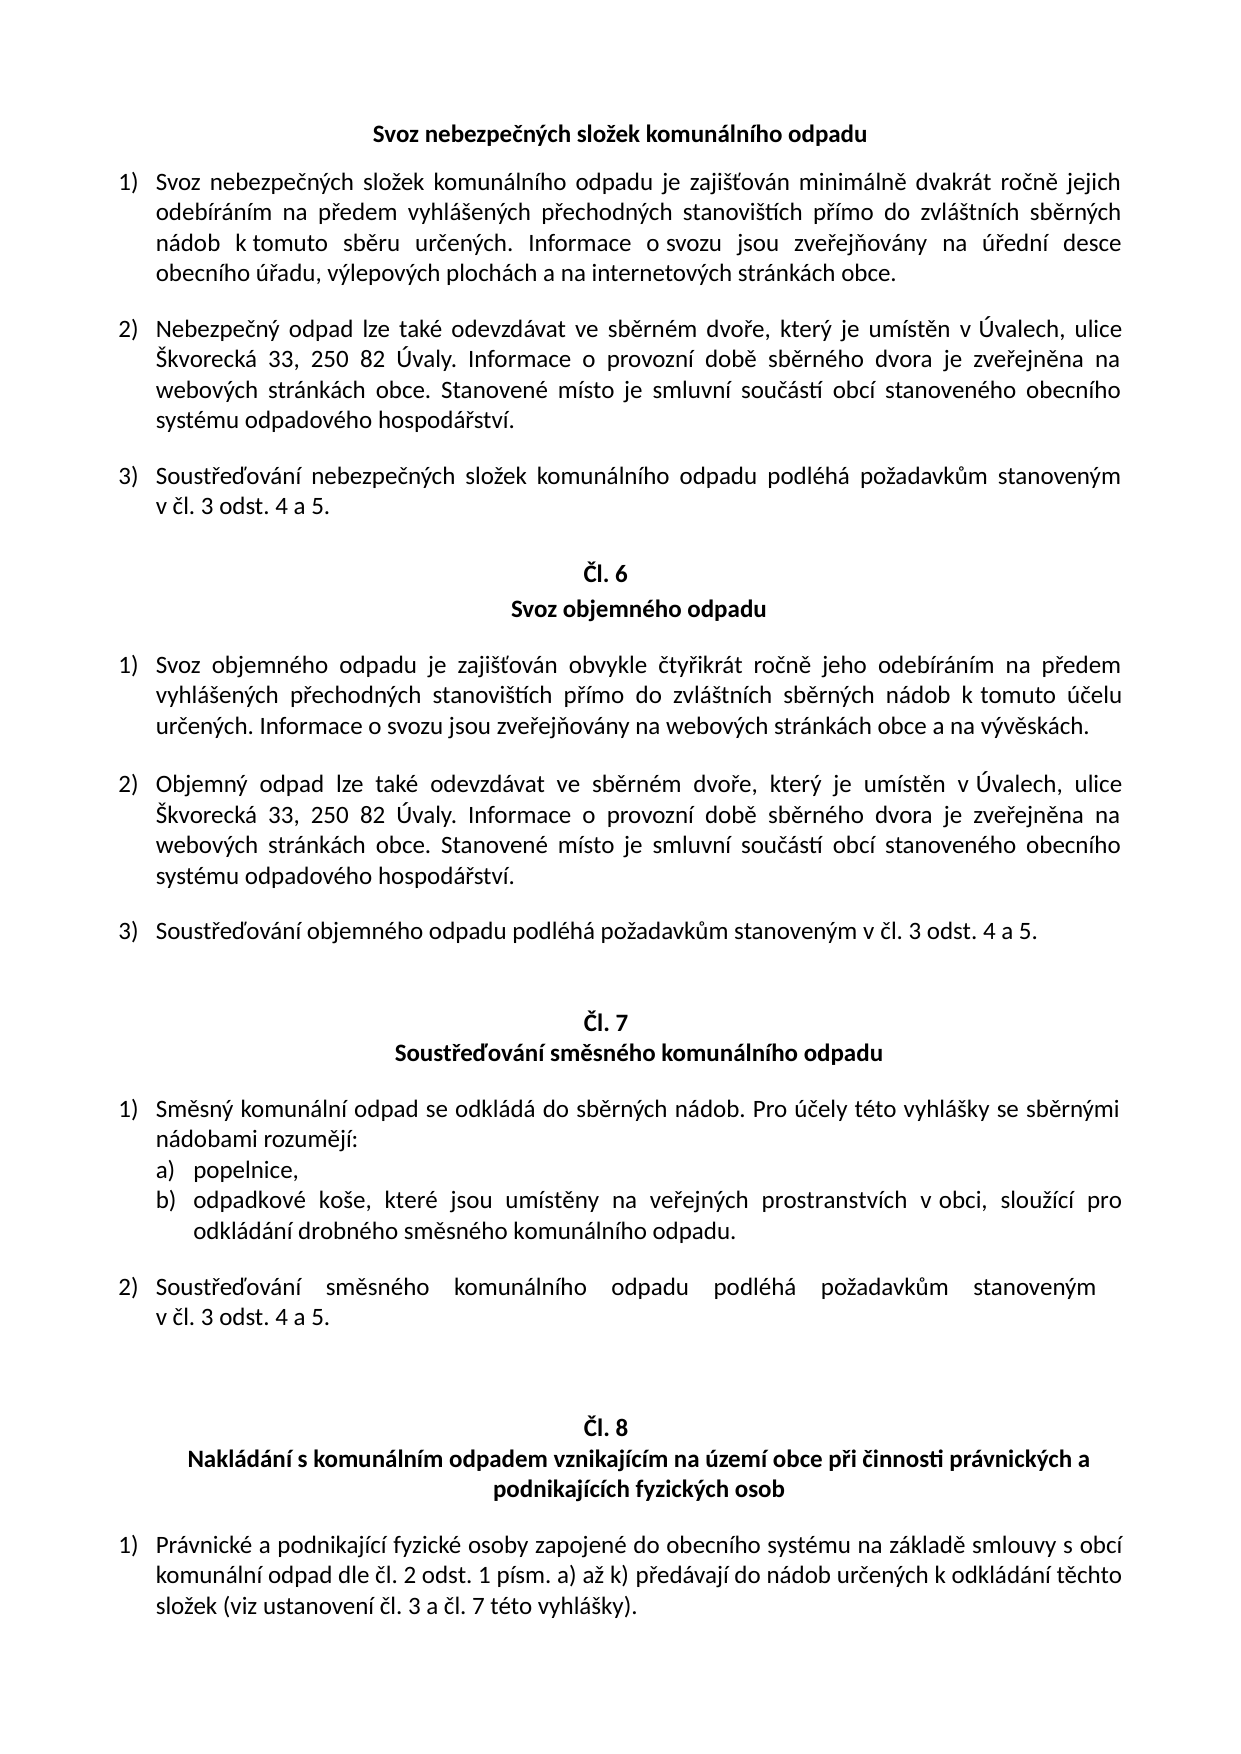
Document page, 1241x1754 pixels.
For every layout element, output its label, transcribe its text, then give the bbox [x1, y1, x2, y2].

list Soustřeďování směsného komunálního odpadu podléhá požadavkům stanoveným v čl. 3 odst. 4 a 5. [118, 1271, 1122, 1332]
list Objemný odpad lze také odevzdávat ve sběrném dvoře, který je umístěn v Úvalech, ulice Škvorecká 33, 250 82 Úvaly. Informace o provozní době sběrného dvora je zveřejněna na webových stránkách obce. Stanovené místo je smluvní součástí obcí stanoveného obecního systému odpadového hospodářství. [118, 768, 1122, 891]
text Nakládání s komunálním odpadem vznikajícím na území obce při činnosti právnických a podnikajících fyzických osob [156, 1443, 1122, 1504]
list Soustřeďování nebezpečných složek komunálního odpadu podléhá požadavkům stanoveným v čl. 3 odst. 4 a 5. [118, 460, 1122, 521]
list Svoz objemného odpadu je zajišťován obvykle čtyřikrát ročně jeho odebíráním na předem vyhlášených přechodných stanovištích přímo do zvláštních sběrných nádob k tomuto účelu určených. Informace o svozu jsou zveřejňovány na webových stránkách obce a na vývěskách. [118, 649, 1122, 740]
list Soustřeďování objemného odpadu podléhá požadavkům stanoveným v čl. 3 odst. 4 a 5. [118, 916, 1122, 946]
text Svoz objemného odpadu [156, 593, 1122, 624]
subtitle Svoz nebezpečných složek komunálního odpadu [118, 118, 1122, 149]
list Nebezpečný odpad lze také odevzdávat ve sběrném dvoře, který je umístěn v Úvalech, ulice Škvorecká 33, 250 82 Úvaly. Informace o provozní době sběrného dvora je zveřejněna na webových stránkách obce. Stanovené místo je smluvní součástí obcí stanoveného obecního systému odpadového hospodářství. [118, 313, 1122, 435]
list popelnice, [156, 1154, 1122, 1185]
text Soustřeďování směsného komunálního odpadu [156, 1038, 1122, 1068]
list Právnické a podnikající fyzické osoby zapojené do obecního systému na základě smlouvy s obcí komunální odpad dle čl. 2 odst. 1 písm. a) až k) předávají do nádob určených k odkládání těchto složek (viz ustanovení čl. 3 a čl. 7 této vyhlášky). [118, 1529, 1122, 1620]
list odpadkové koše, které jsou umístěny na veřejných prostranstvích v obci, sloužící pro odkládání drobného směsného komunálního odpadu. [156, 1185, 1122, 1246]
list Směsný komunální odpad se odkládá do sběrných nádob. Pro účely této vyhlášky se sběrnými nádobami rozumějí: [118, 1093, 1122, 1154]
list Svoz nebezpečných složek komunálního odpadu je zajišťován minimálně dvakrát ročně jejich odebíráním na předem vyhlášených přechodných stanovištích přímo do zvláštních sběrných nádob k tomuto sběru určených. Informace o svozu jsou zveřejňovány na úřední desce obecního úřadu, výlepových plochách a na internetových stránkách obce. [118, 166, 1122, 288]
